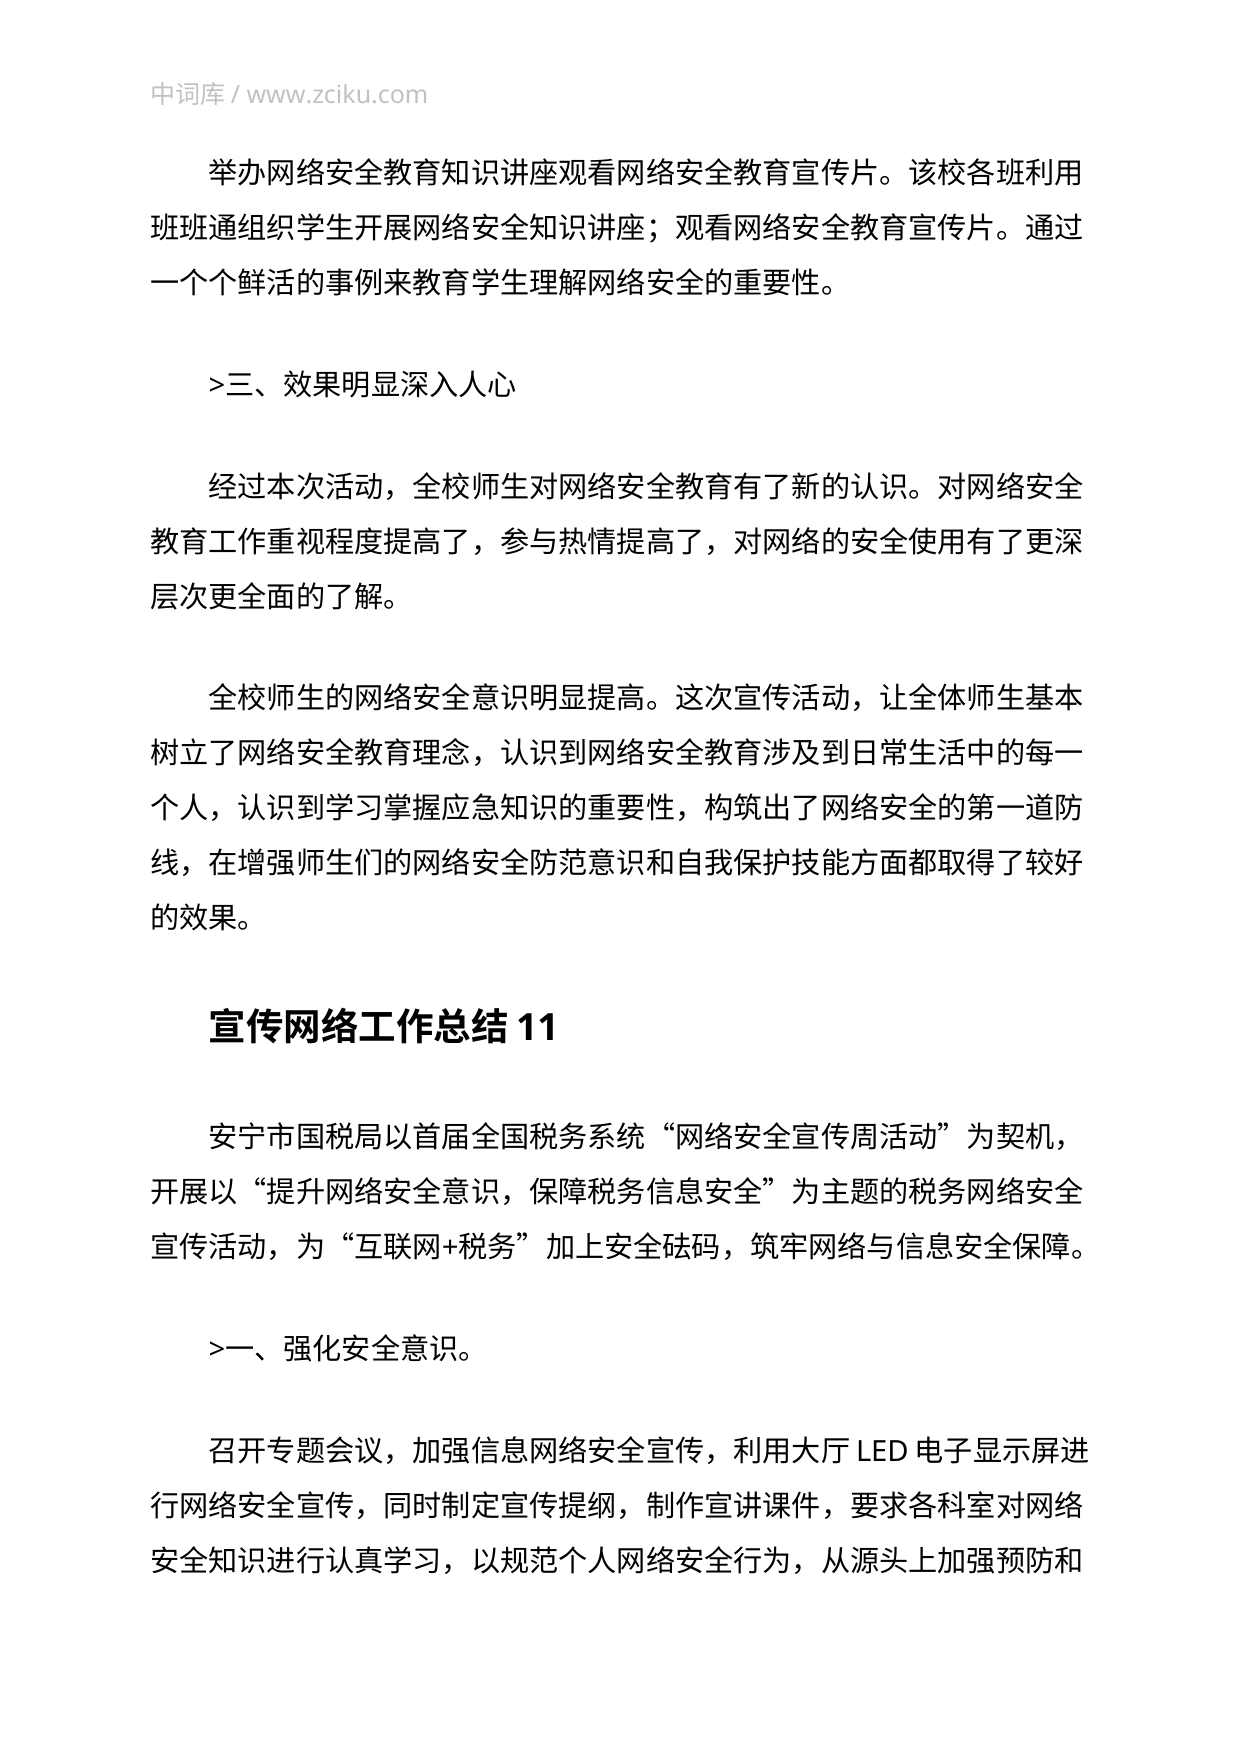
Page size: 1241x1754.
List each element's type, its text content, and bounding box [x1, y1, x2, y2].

text >三、效果明显深入人心 [150, 362, 1090, 404]
text 举办网络安全教育知识讲座观看网络安全教育宣传片。该校各班利用班班通组织学生开展网络安全知识讲座；观看网络安全教育宣传片。通过一个个鲜活的事例来教育学生理解网络安全的重要性。 [150, 150, 1090, 302]
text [150, 1428, 1090, 1580]
text 宣传网络工作总结11 [150, 996, 1090, 1051]
text 经过本次活动，全校师生对网络安全教育有了新的认识。对网络安全教育工作重视程度提高了，参与热情提高了，对网络的安全使用有了更深层次更全面的了解。 [150, 463, 1090, 616]
text 安宁市国税局以首届全国税务系统“网络安全宣传周活动”为契机，开展以“提升网络安全意识，保障税务信息安全”为主题的税务网络安全宣传活动，为“互联网+税务”加上安全砝码，筑牢网络与信息安全保障。 [150, 1114, 1090, 1266]
text 全校师生的网络安全意识明显提高。这次宣传活动，让全体师生基本树立了网络安全教育理念，认识到网络安全教育涉及到日常生活中的每一个人，认识到学习掌握应急知识的重要性，构筑出了网络安全的第一道防线，在增强师生们的网络安全防范意识和自我保护技能方面都取得了较好的效果。 [150, 675, 1090, 937]
text >一、强化安全意识。 [150, 1326, 1090, 1368]
